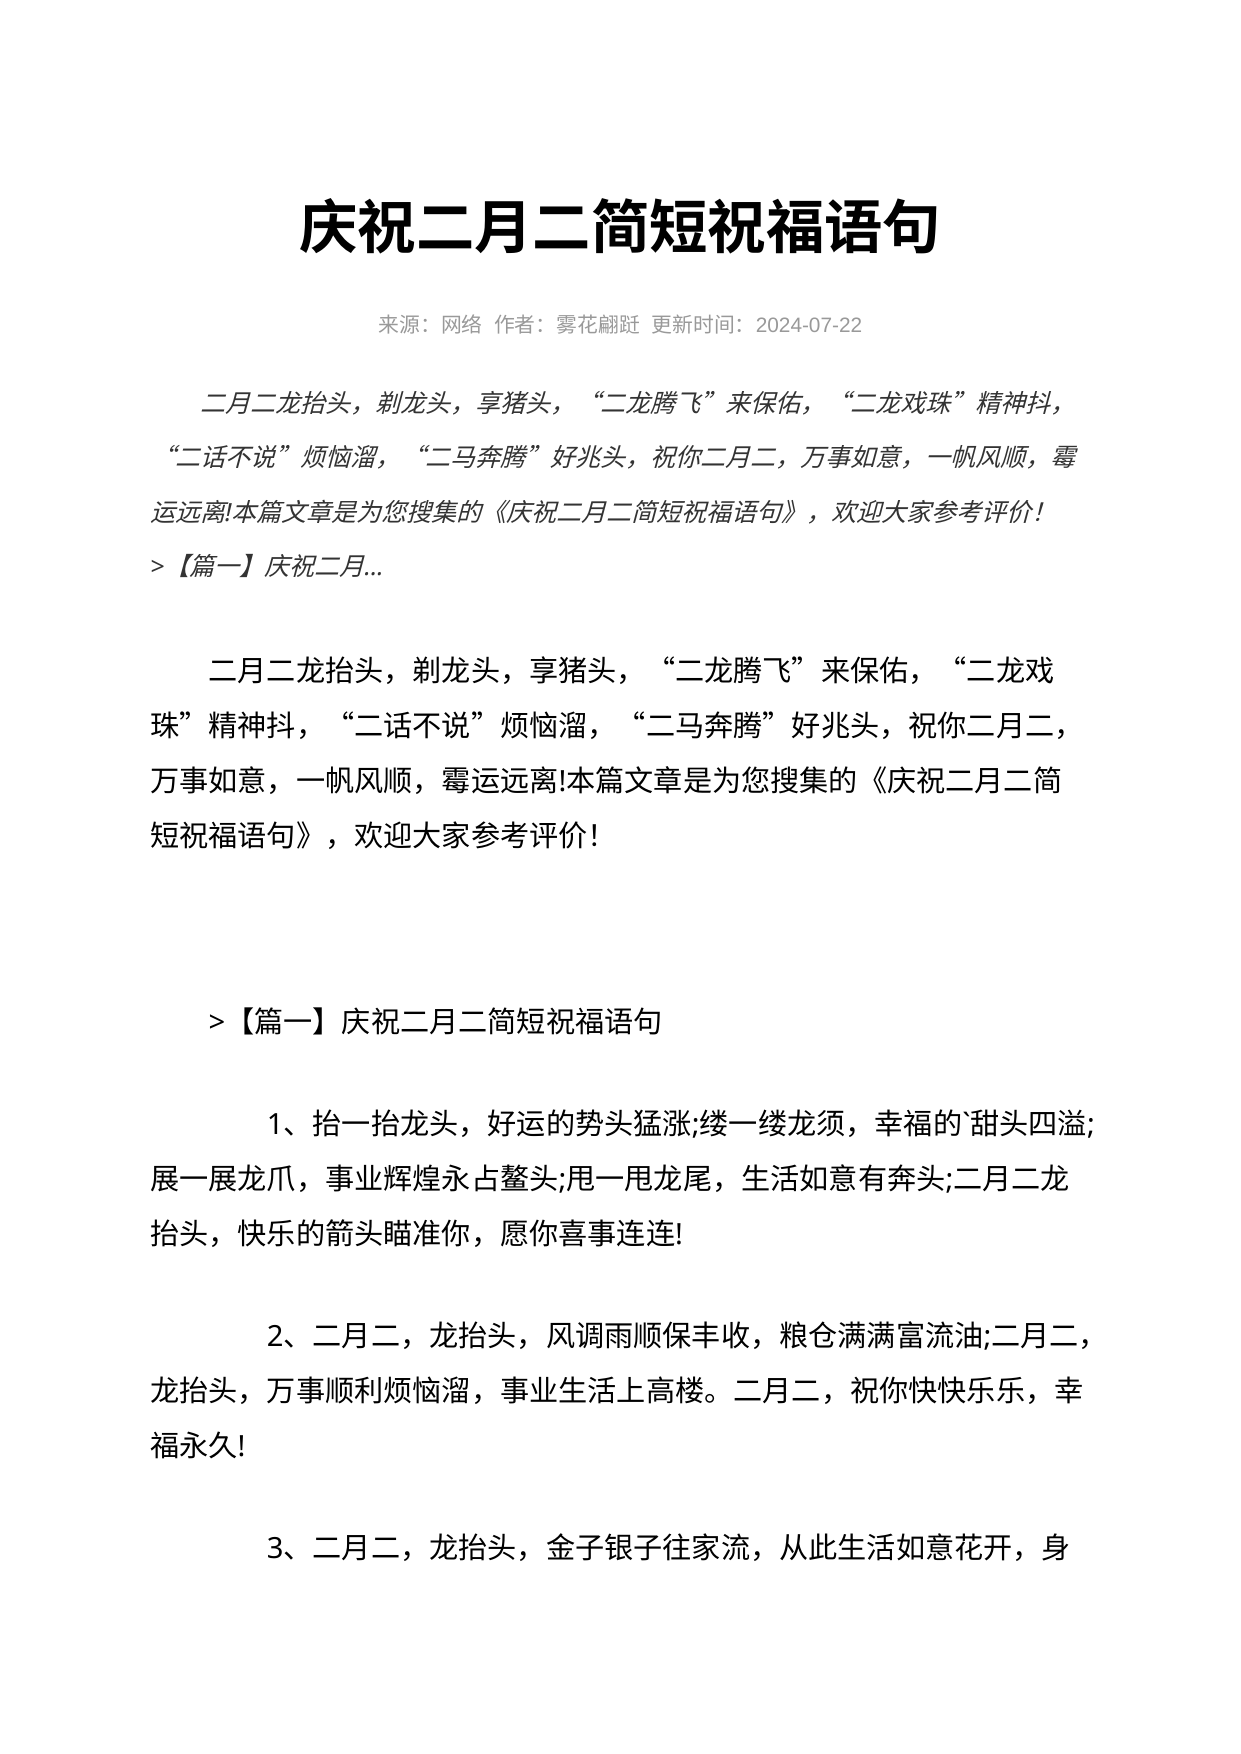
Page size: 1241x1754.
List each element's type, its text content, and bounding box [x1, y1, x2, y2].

text 2、二月二，龙抬头，风调雨顺保丰收，粮仓满满富流油;二月二，龙抬头，万事顺利烦恼溜，事业生活上高楼。二月二，祝你快快乐乐，幸福永久! [150, 1312, 1090, 1465]
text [150, 1524, 1090, 1567]
text >【篇一】庆祝二月二简短祝福语句 [150, 998, 1090, 1041]
text 二月二龙抬头，剃龙头，享猪头，“二龙腾飞”来保佑，“二龙戏珠”精神抖，“二话不说”烦恼溜，“二马奔腾”好兆头，祝你二月二，万事如意，一帆风顺，霉运远离!本篇文章是为您搜集的《庆祝二月二简短祝福语句》，欢迎大家参考评价！ >【篇一】庆祝二月... [150, 383, 1090, 583]
text 二月二龙抬头，剃龙头，享猪头，“二龙腾飞”来保佑，“二龙戏珠”精神抖，“二话不说”烦恼溜，“二马奔腾”好兆头，祝你二月二，万事如意，一帆风顺，霉运远离!本篇文章是为您搜集的《庆祝二月二简短祝福语句》，欢迎大家参考评价！ [150, 648, 1090, 855]
text 来源：网络 作者：雾花翩跹 更新时间：2024-07-22 [150, 313, 1090, 337]
subtitle 庆祝二月二简短祝福语句 [150, 181, 1090, 266]
text 1、抬一抬龙头，好运的势头猛涨;缕一缕龙须，幸福的`甜头四溢;展一展龙爪，事业辉煌永占鳌头;甩一甩龙尾，生活如意有奔头;二月二龙抬头，快乐的箭头瞄准你，愿你喜事连连! [150, 1101, 1090, 1253]
